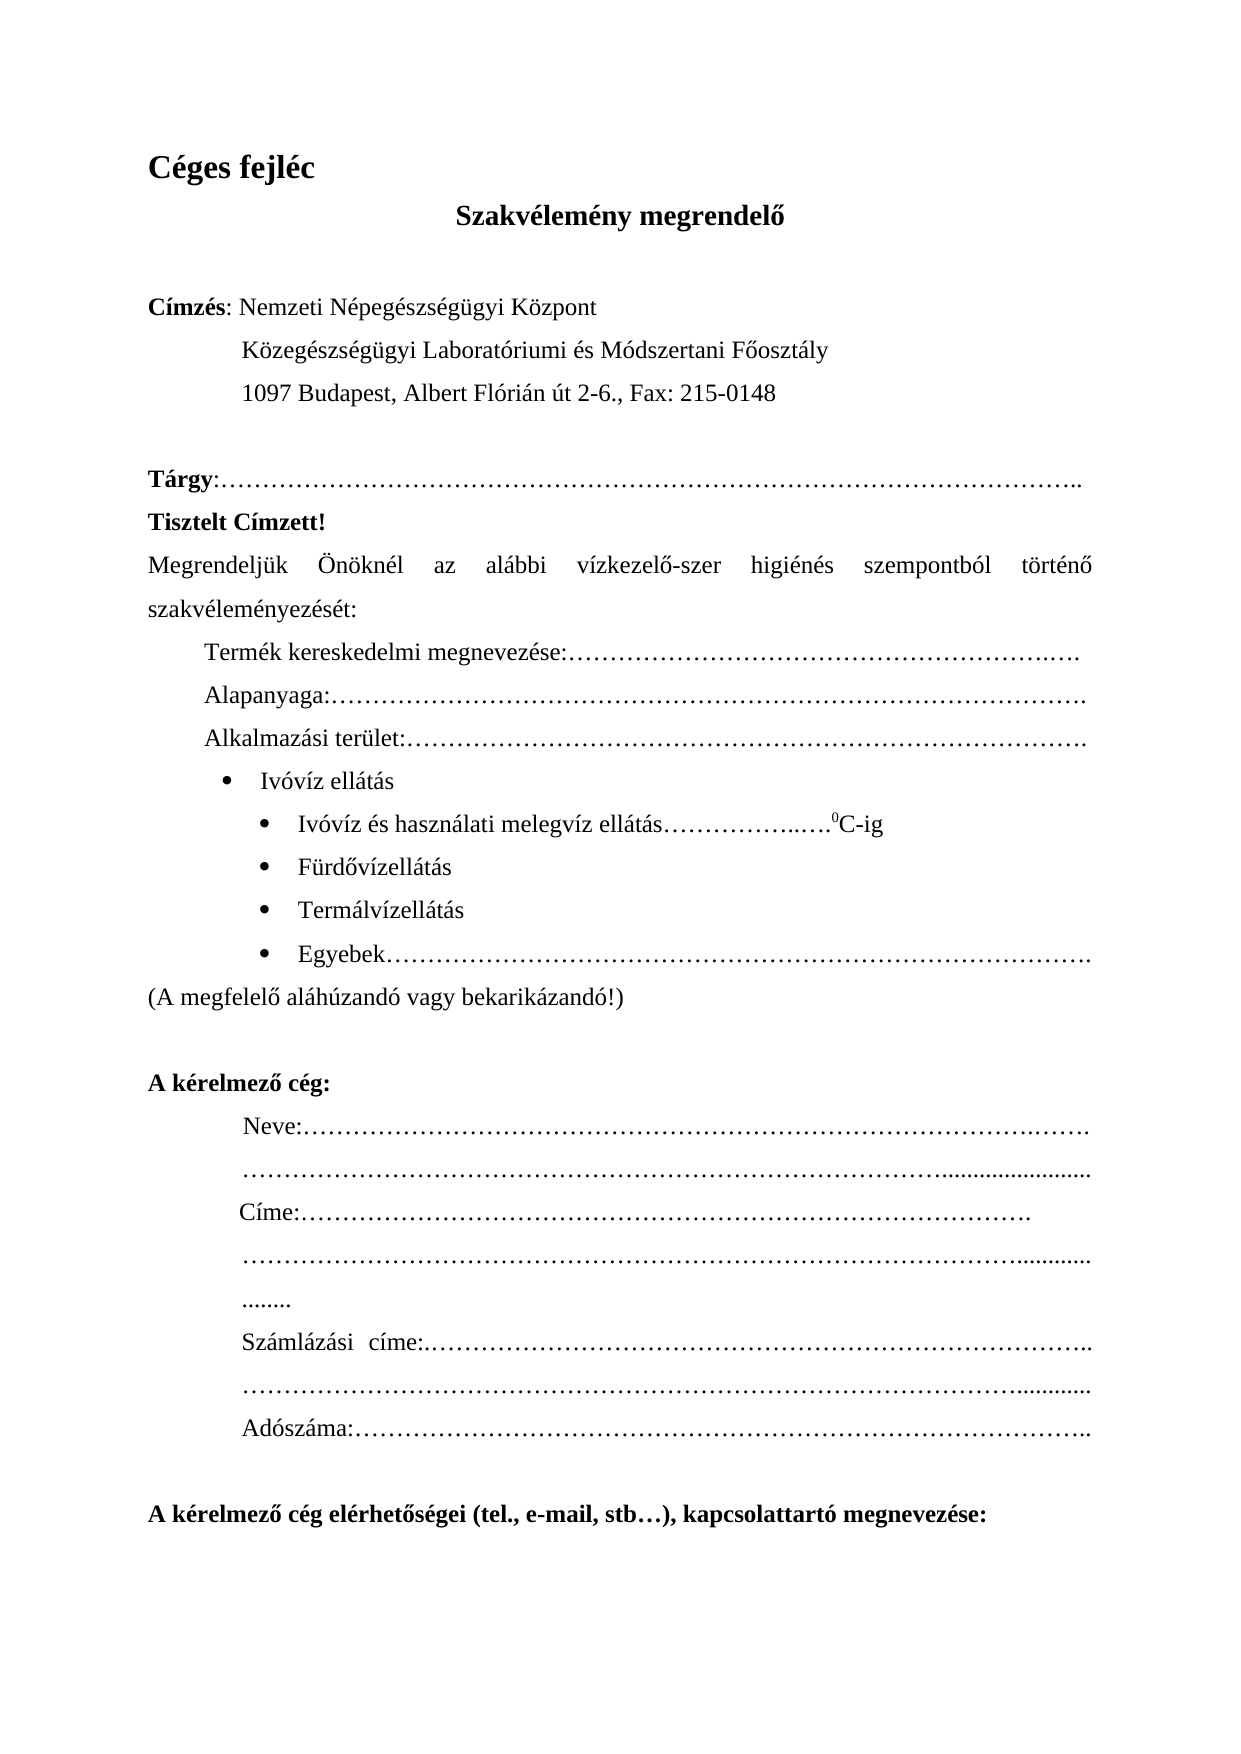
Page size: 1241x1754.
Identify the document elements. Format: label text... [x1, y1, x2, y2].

text Adószáma:…………………………………………………………………………….. [221, 1413, 1093, 1442]
text Tisztelt Címzett! [148, 507, 1093, 536]
text A kérelmező cég: [148, 1068, 1093, 1097]
text Alkalmazási terület:………………………………………………………………………. [204, 723, 1093, 752]
list Ivóvíz és használati melegvíz ellátás……………..….0C-ig [260, 809, 1093, 838]
list Termálvízellátás [260, 896, 1093, 924]
text Tárgy:………………………………………………………………………………………….. [148, 464, 1093, 493]
list Egyebek…………………………………………………………………………. [260, 939, 1093, 967]
text Alapanyaga:………………………………………………………………………………. [204, 680, 1093, 709]
list Ivóvíz ellátás [223, 766, 1093, 795]
text Neve:…………………………………………………………………………….…….…………………………………………………………………………........................ [241, 1111, 1093, 1183]
text (A megfelelő aláhúzandó vagy bekarikázandó!) [148, 982, 1093, 1011]
text Termék kereskedelmi megnevezése:………………………………………………….…. [204, 637, 1093, 666]
text Közegészségügyi Laboratóriumi és Módszertani Főosztály [168, 335, 1093, 364]
text A kérelmező cég elérhetőségei (tel., e-mail, stb…), kapcsolattartó megnevezése: [148, 1499, 1093, 1528]
text Céges fejléc [148, 148, 1152, 186]
text Szakvélemény megrendelő [148, 198, 1093, 232]
text 1097 Budapest, Albert Flórián út 2-6., Fax: 215-0148 [241, 378, 1093, 407]
text Címe:…………………………………………………………………………….………………………………………………………………………………….................... [239, 1197, 1093, 1312]
text Címzés: Nemzeti Népegészségügyi Központ [148, 292, 1093, 321]
list Fürdővízellátás [260, 852, 1093, 881]
text Megrendeljük Önöknél az alábbi vízkezelő-szer higiénés szempontból történő szakvéleményezését: [148, 551, 1093, 622]
text Számlázási címe:.…………………………………………………………………….. …………………………………………………………………………………............ [241, 1327, 1093, 1399]
